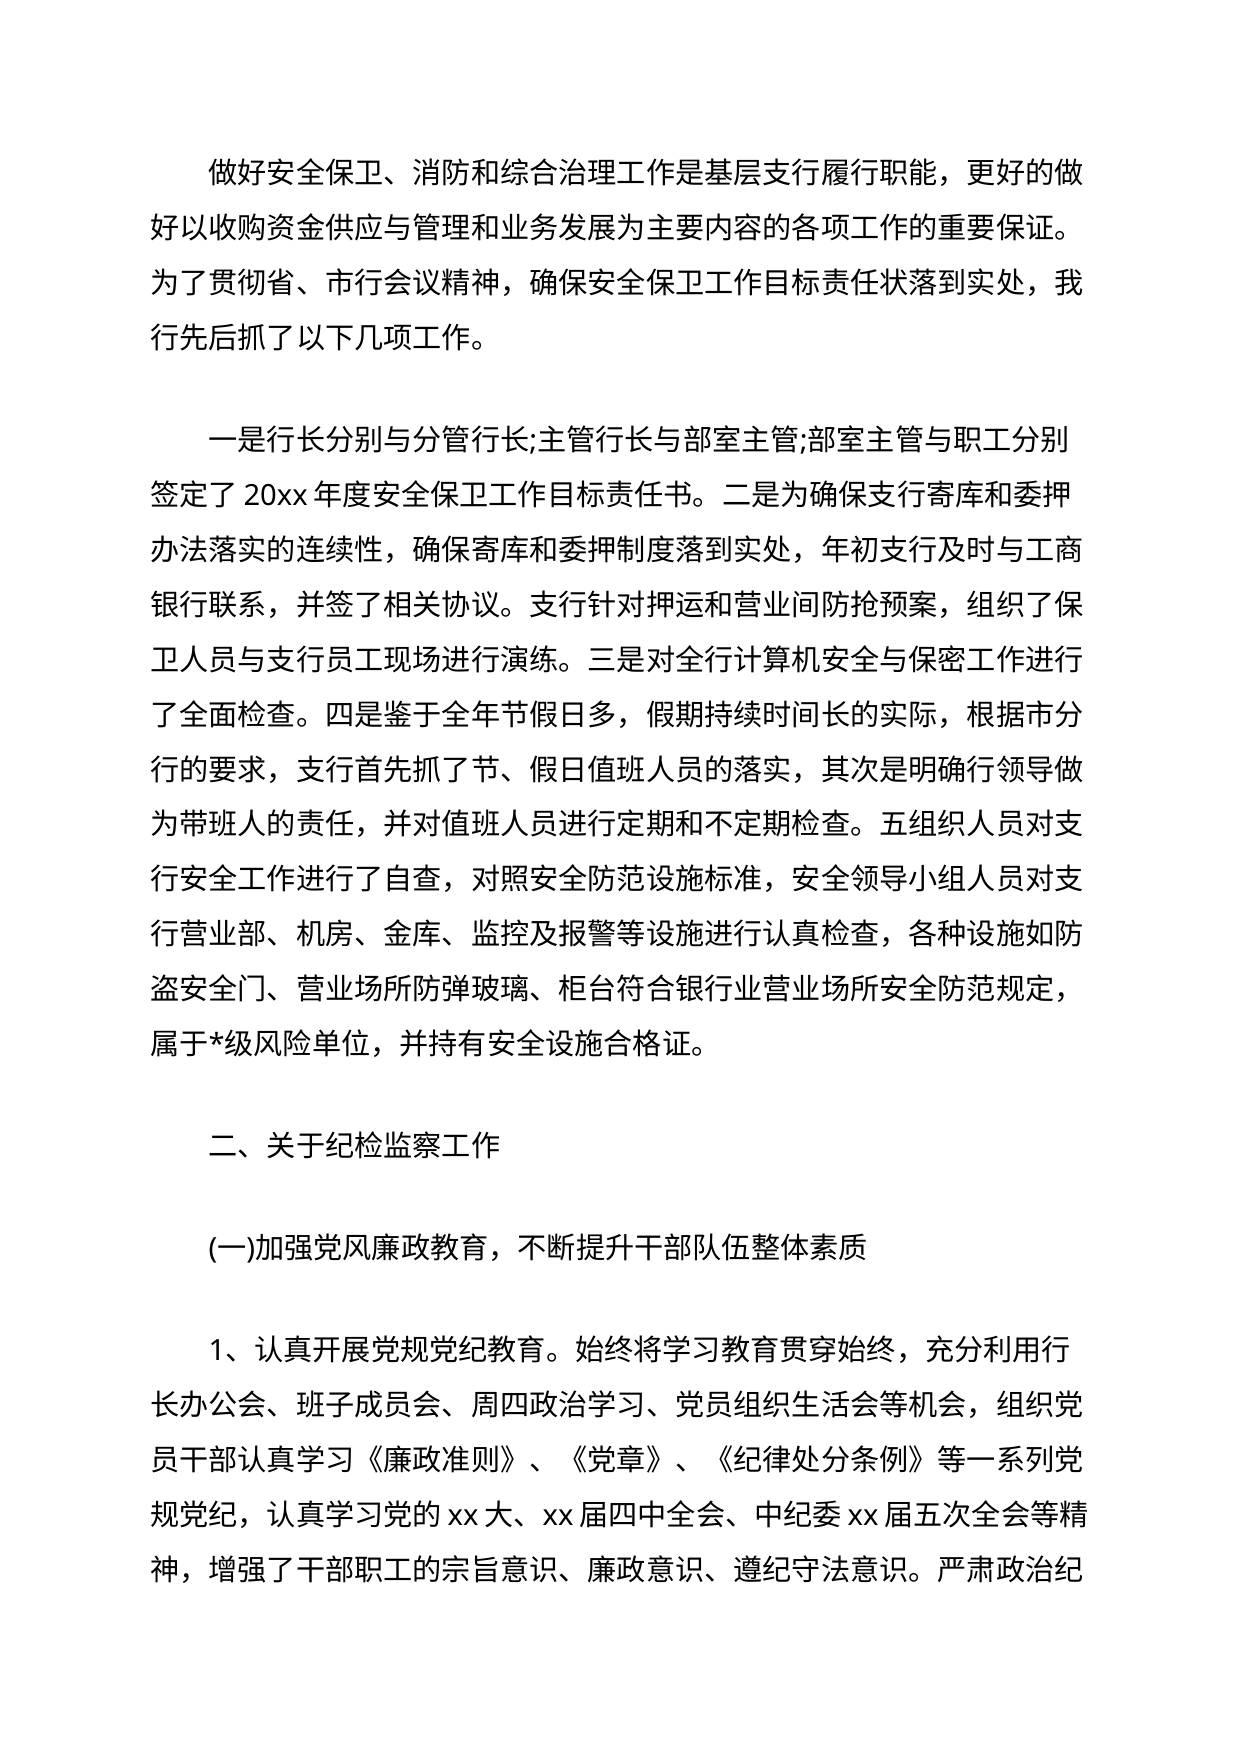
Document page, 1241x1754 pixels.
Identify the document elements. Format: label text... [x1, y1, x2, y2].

text 一是行长分别与分管行长;主管行长与部室主管;部室主管与职工分别签定了20xx年度安全保卫工作目标责任书。二是为确保支行寄库和委押办法落实的连续性，确保寄库和委押制度落到实处，年初支行及时与工商银行联系，并签了相关协议。支行针对押运和营业间防抢预案，组织了保卫人员与支行员工现场进行演练。三是对全行计算机安全与保密工作进行了全面检查。四是鉴于全年节假日多，假期持续时间长的实际，根据市分行的要求，支行首先抓了节、假日值班人员的落实，其次是明确行领导做为带班人的责任，并对值班人员进行定期和不定期检查。五组织人员对支行安全工作进行了自查，对照安全防范设施标准，安全领导小组人员对支行营业部、机房、金库、监控及报警等设施进行认真检查，各种设施如防盗安全门、营业场所防弹玻璃、柜台符合银行业营业场所安全防范规定，属于*级风险单位，并持有安全设施合格证。 [150, 416, 1090, 1063]
text (一)加强党风廉政教育，不断提升干部队伍整体素质 [150, 1224, 1090, 1267]
text 二、关于纪检监察工作 [150, 1122, 1090, 1165]
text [150, 1326, 1090, 1588]
text 做好安全保卫、消防和综合治理工作是基层支行履行职能，更好的做好以收购资金供应与管理和业务发展为主要内容的各项工作的重要保证。为了贯彻省、市行会议精神，确保安全保卫工作目标责任状落到实处，我行先后抓了以下几项工作。 [150, 150, 1090, 357]
